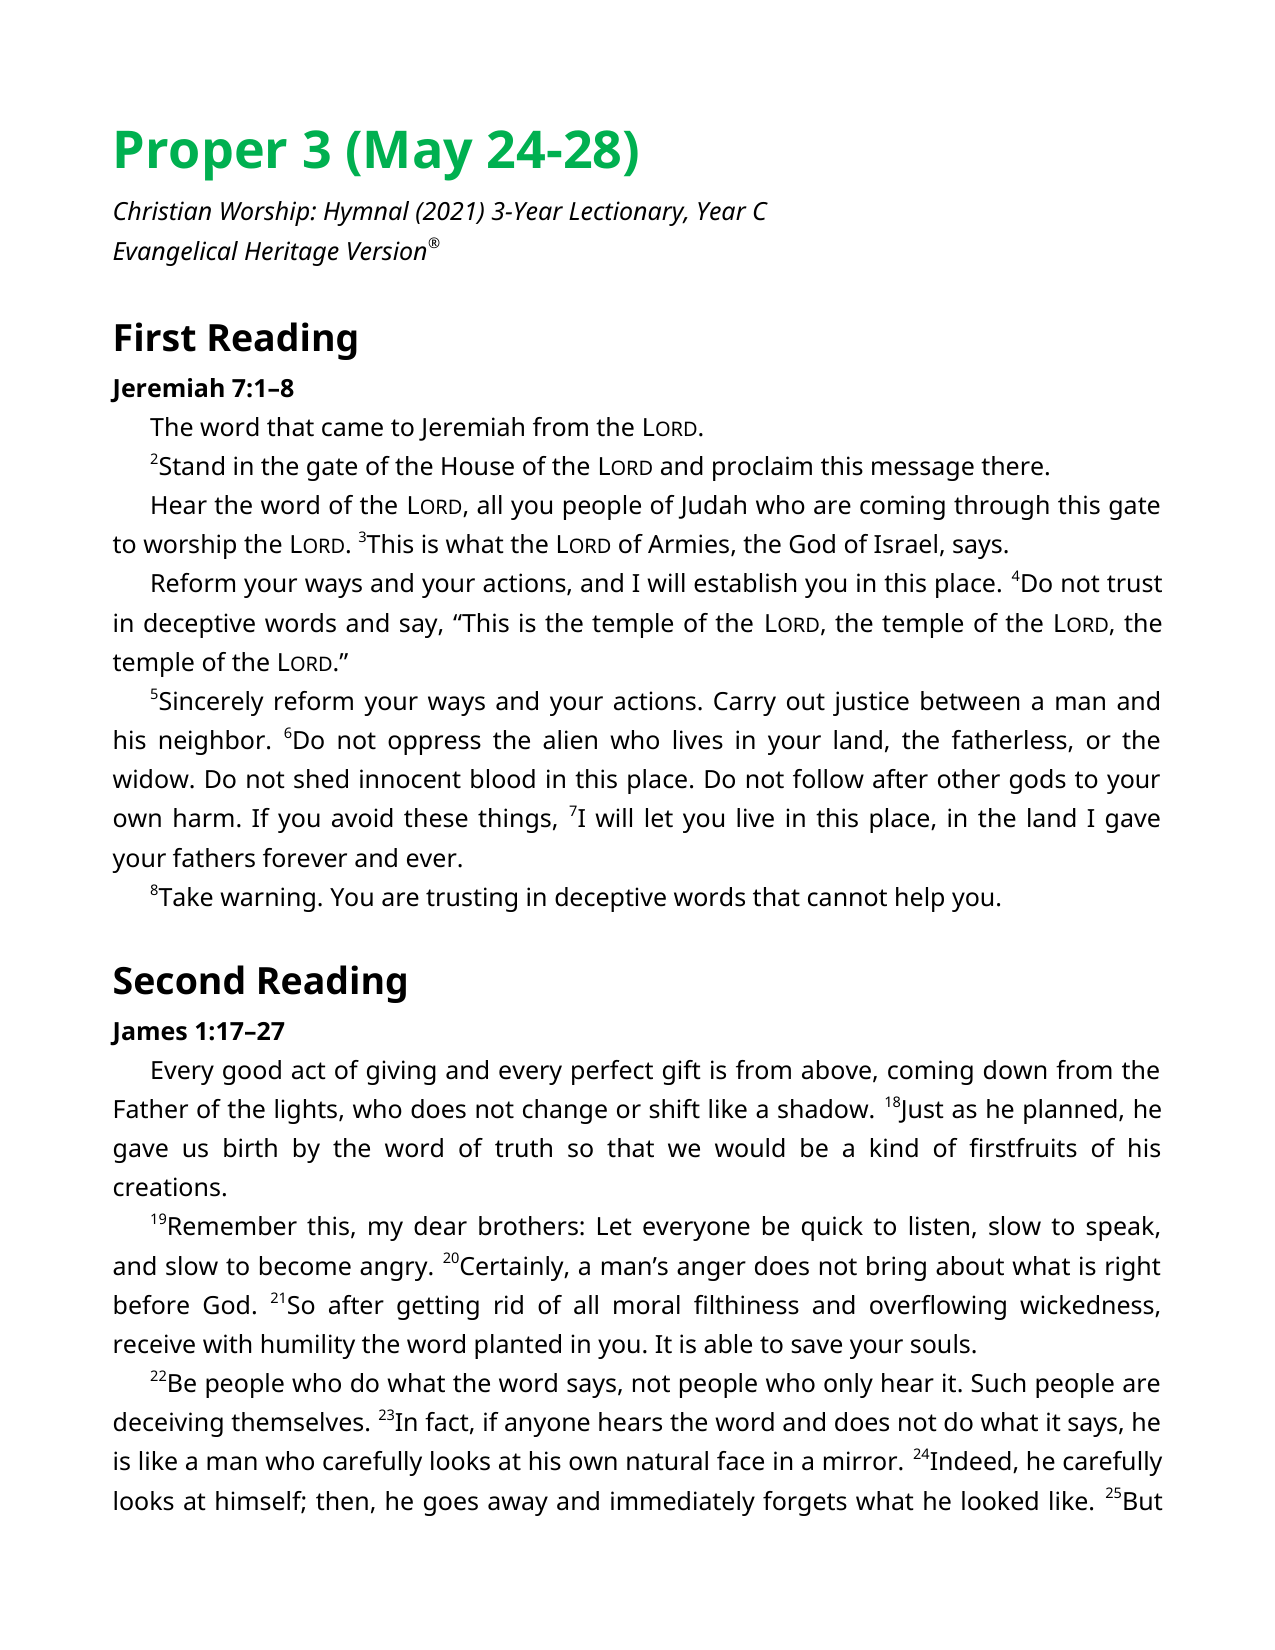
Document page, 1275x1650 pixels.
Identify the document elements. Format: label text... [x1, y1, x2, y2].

text Second Reading [112, 954, 1162, 1006]
text Proper 3 (May 24-28) [112, 112, 1162, 183]
text Hear the word of the Lord, all you people of Judah who are coming through this gate to worship the Lord. 3This is what the Lord of Armies, the God of Israel, says. [112, 488, 1162, 561]
text Every good act of giving and every perfect gift is from above, coming down from the Father of the lights, who does not change or shift like a shadow. 18Just as he planned, he gave us birth by the word of truth so that we would be a kind of firstfruits of his creations. [112, 1052, 1162, 1204]
text Evangelical Heritage Version® [112, 233, 1162, 267]
text 19Remember this, my dear brothers: Let everyone be quick to listen, slow to speak, and slow to become angry. 20Certainly, a man’s anger does not bring about what is right before God. 21So after getting rid of all moral filthiness and overflowing wickedness, receive with humility the word planted in you. It is able to save your souls. [112, 1209, 1162, 1361]
text First Reading [112, 312, 1162, 363]
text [112, 1366, 1162, 1517]
text 5Sincerely reform your ways and your actions. Carry out justice between a man and his neighbor. 6Do not oppress the alien who lives in your land, the fatherless, or the widow. Do not shed innocent blood in this place. Do not follow after other gods to your own harm. If you avoid these things, 7I will let you live in this place, in the land I gave your fathers forever and ever. [112, 683, 1162, 874]
text 8Take warning. You are trusting in deceptive words that cannot help you. [112, 879, 1162, 913]
text Christian Worship: Hymnal (2021) 3-Year Lectionary, Year C [112, 194, 1162, 228]
text The word that came to Jeremiah from the Lord. [112, 409, 1162, 443]
text Jeremiah 7:1–8 [112, 370, 1162, 404]
text Reform your ways and your actions, and I will establish you in this place. 4Do not trust in deceptive words and say, “This is the temple of the Lord, the temple of the Lord, the temple of the Lord.” [112, 566, 1162, 678]
text 2Stand in the gate of the House of the Lord and proclaim this message there. [112, 448, 1162, 483]
text James 1:17–27 [112, 1013, 1162, 1047]
